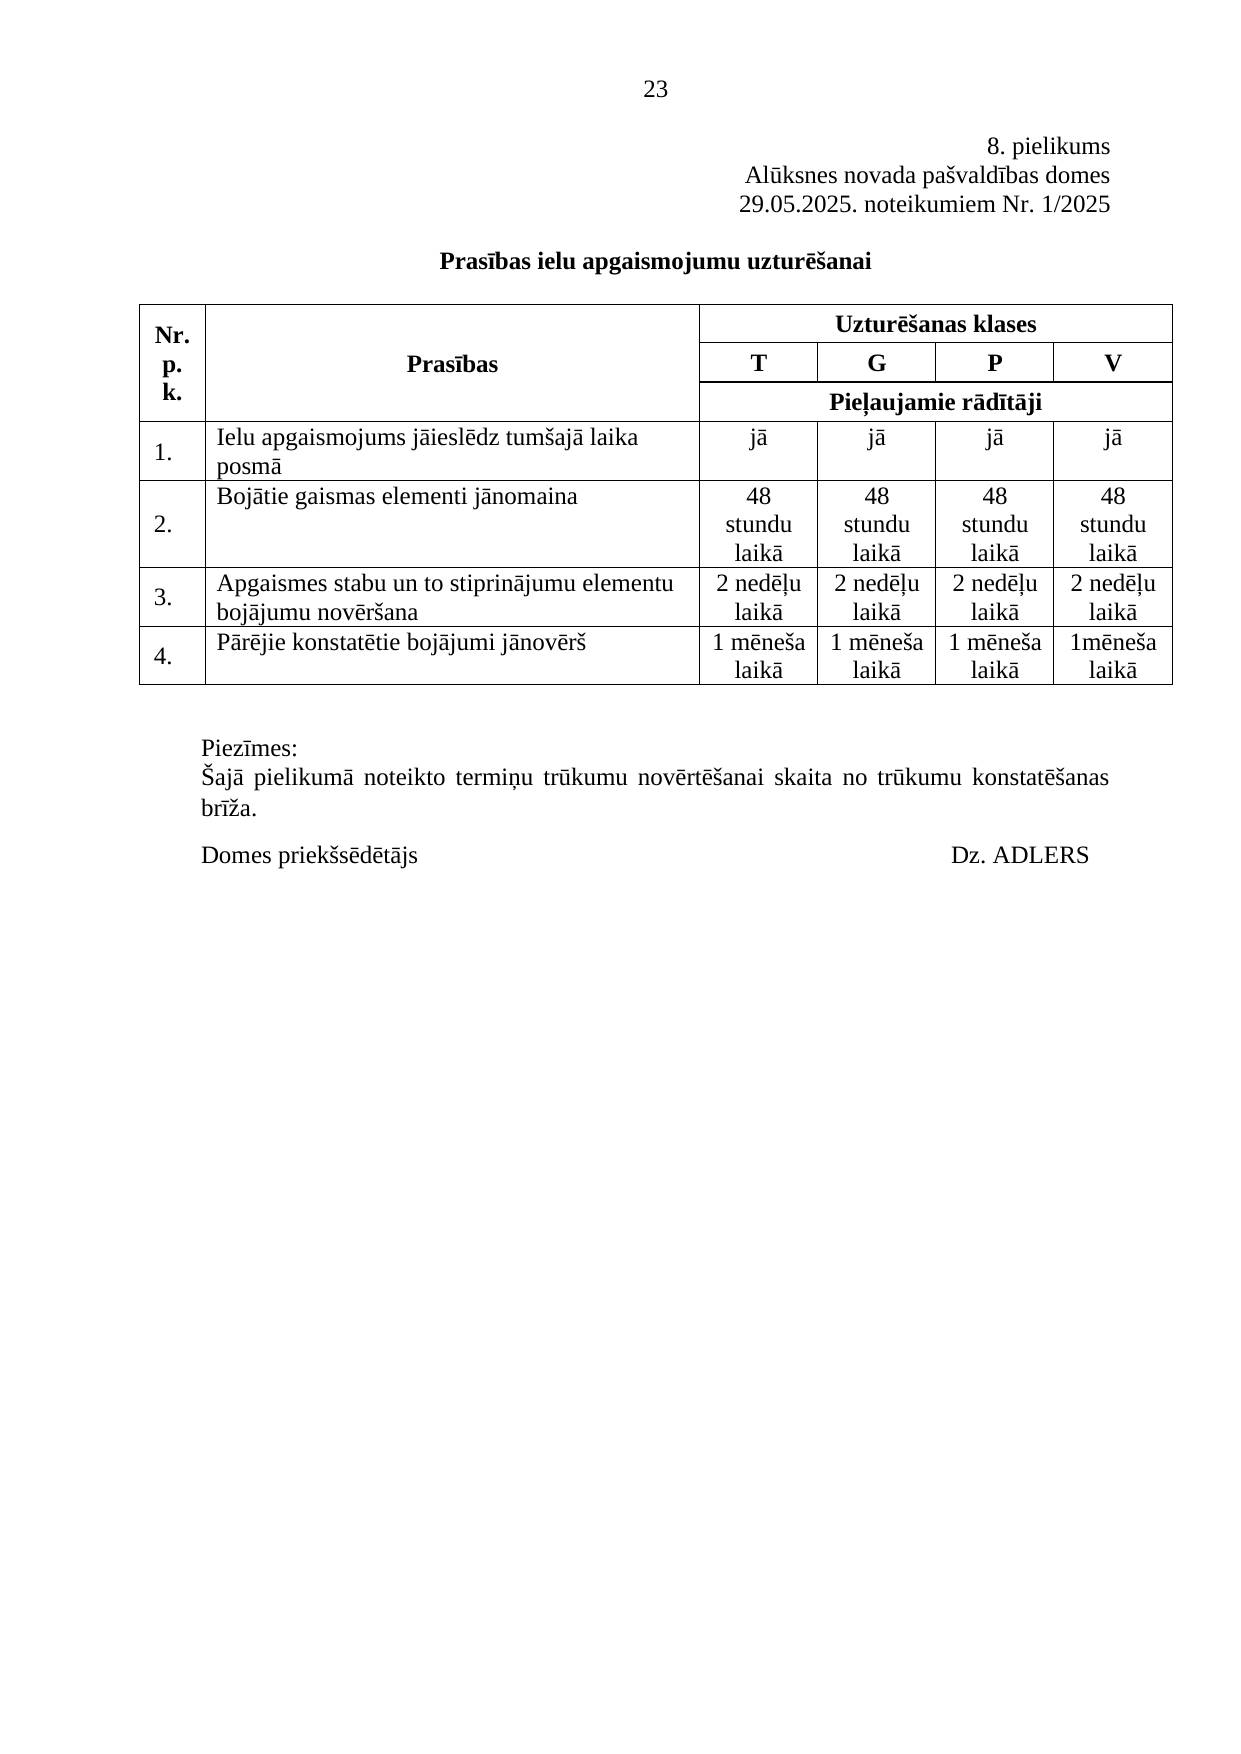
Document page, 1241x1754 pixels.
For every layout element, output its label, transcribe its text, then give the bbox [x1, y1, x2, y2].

table_cell [140, 627, 205, 684]
table_header Uzturēšanas klases [700, 305, 1172, 342]
text 8. pielikums [201, 131, 1110, 160]
table_cell Ielu apgaismojums jāieslēdz tumšajā laika posmā [206, 422, 699, 480]
table_cell jā [936, 422, 1053, 480]
table_cell 48 stundu laikā [818, 481, 935, 567]
table_cell 2 nedēļu laikā [1054, 568, 1172, 626]
table_cell [140, 422, 205, 480]
text 29.05.2025. noteikumiem Nr. 1/2025 [201, 189, 1110, 218]
text Piezīmes: [201, 733, 1110, 762]
table_cell 1 mēneša laikā [818, 627, 935, 684]
table_cell G [818, 343, 935, 381]
table_cell P [936, 343, 1053, 381]
table_cell 1 mēneša laikā [936, 627, 1053, 684]
table_cell [140, 481, 205, 567]
table_cell V [1054, 343, 1172, 381]
text Domes priekšsēdētājs Dz. ADLERS [201, 840, 1110, 869]
table_cell 48 stundu laikā [1054, 481, 1172, 567]
table_cell 2 nedēļu laikā [936, 568, 1053, 626]
table_header Nr. p. k. [140, 305, 205, 421]
table_cell 1mēneša laikā [1054, 627, 1172, 684]
text Prasības ielu apgaismojumu uzturēšanai [201, 246, 1110, 275]
table_cell jā [1054, 422, 1172, 480]
table_cell Bojātie gaismas elementi jānomaina [206, 481, 699, 567]
table_cell [140, 568, 205, 626]
table_cell T [700, 343, 817, 381]
table_cell jā [700, 422, 817, 480]
table_cell 1 mēneša laikā [700, 627, 817, 684]
table_cell 48 stundu laikā [700, 481, 817, 567]
table_cell 2 nedēļu laikā [818, 568, 935, 626]
table_cell 2 nedēļu laikā [700, 568, 817, 626]
table_cell Pieļaujamie rādītāji [700, 383, 1172, 421]
table_header Prasības [206, 305, 699, 421]
table_cell 48 stundu laikā [936, 481, 1053, 567]
text Šajā pielikumā noteikto termiņu trūkumu novērtēšanai skaita no trūkumu konstatēšanas brīža. [201, 762, 1110, 821]
text Alūksnes novada pašvaldības domes [201, 160, 1110, 189]
table_cell Apgaismes stabu un to stiprinājumu elementu bojājumu novēršana [206, 568, 699, 626]
table_cell jā [818, 422, 935, 480]
table_cell Pārējie konstatētie bojājumi jānovērš [206, 627, 699, 684]
